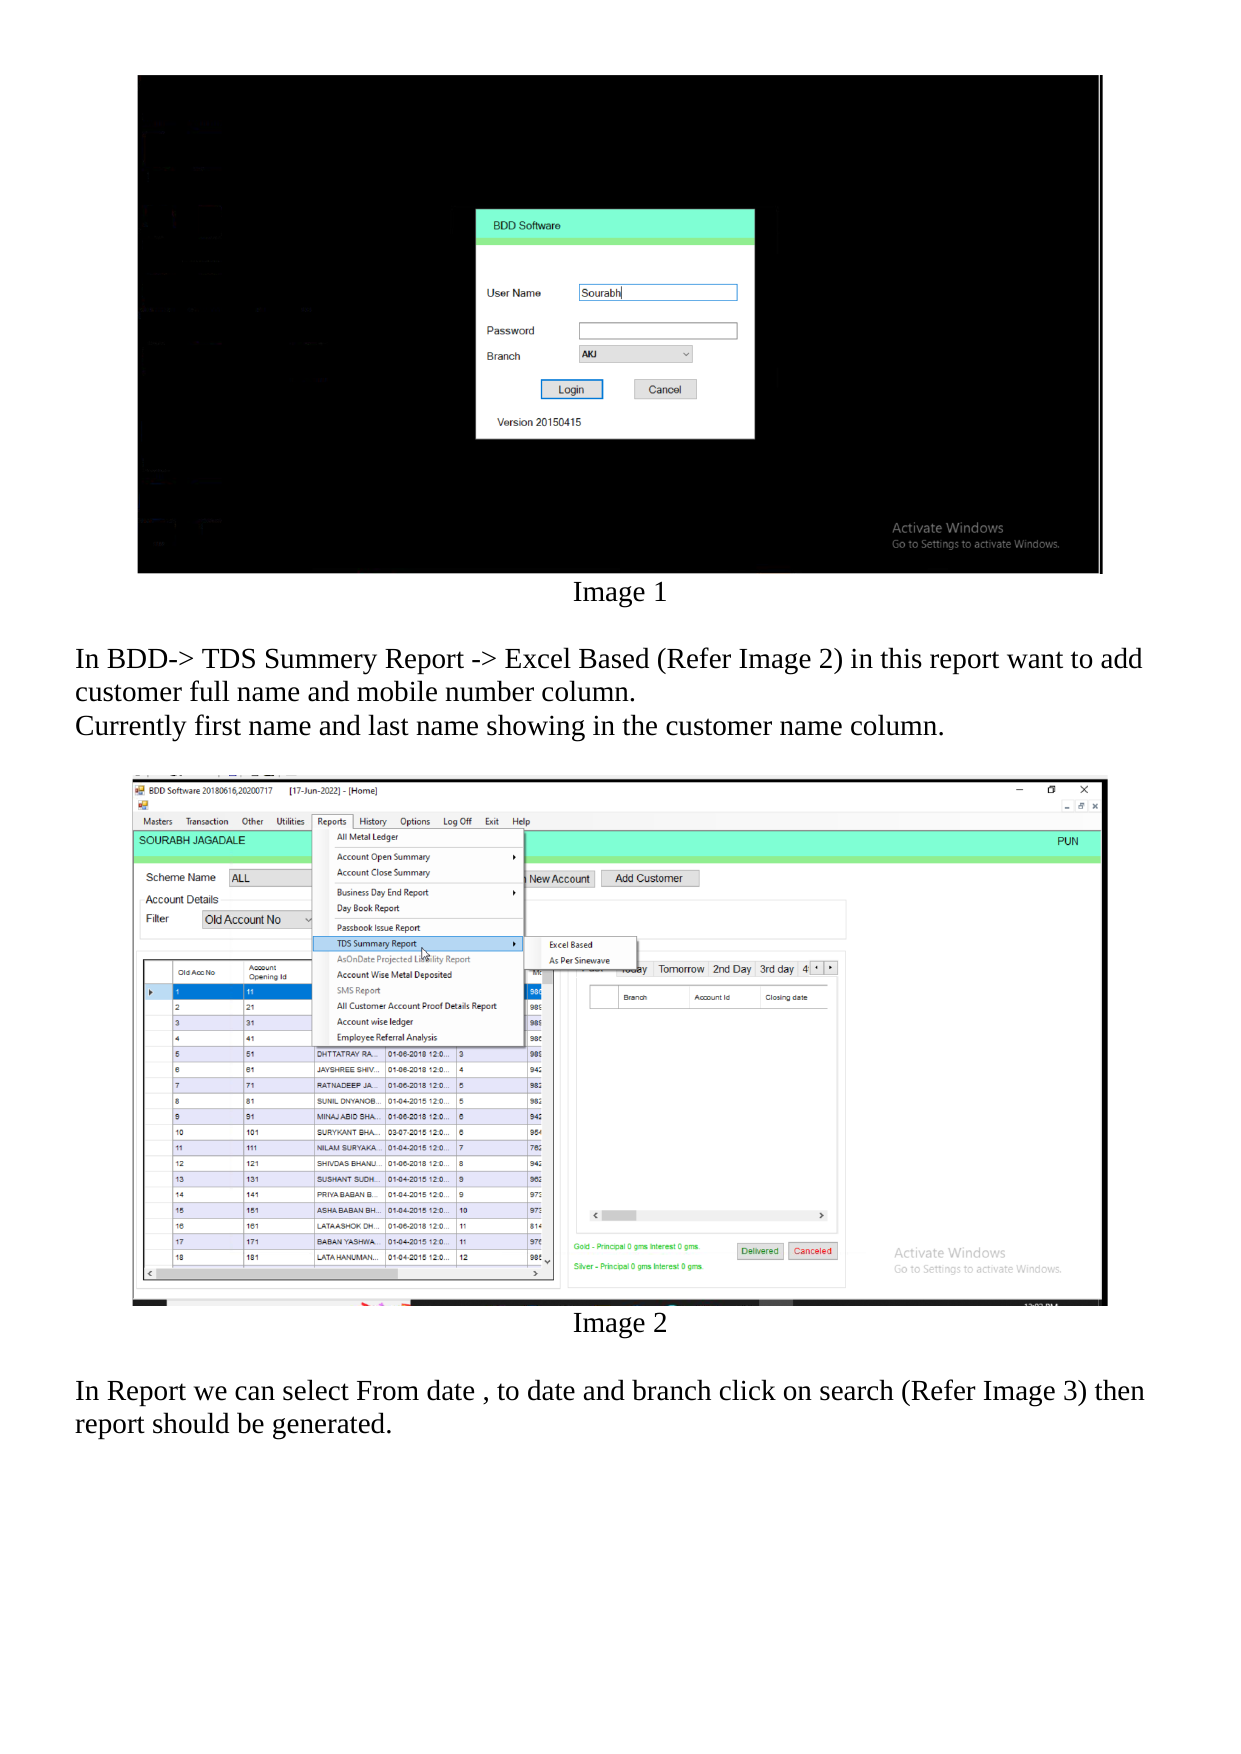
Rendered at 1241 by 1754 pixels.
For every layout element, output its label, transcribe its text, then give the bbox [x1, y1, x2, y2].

text Currently first name and last name showing in the customer name column. [75, 708, 1165, 741]
text Image 2 [75, 1306, 1165, 1339]
text In Report we can select From date , to date and branch click on search (Refer Image 3) then report should be generated. [75, 1373, 1165, 1440]
picture [137, 75, 1103, 574]
text In BDD-> TDS Summery Report -> Excel Based (Refer Image 2) in this report want to add customer full name and mobile number column. [75, 641, 1165, 708]
picture [132, 775, 1108, 1306]
text Image 1 [75, 574, 1165, 607]
